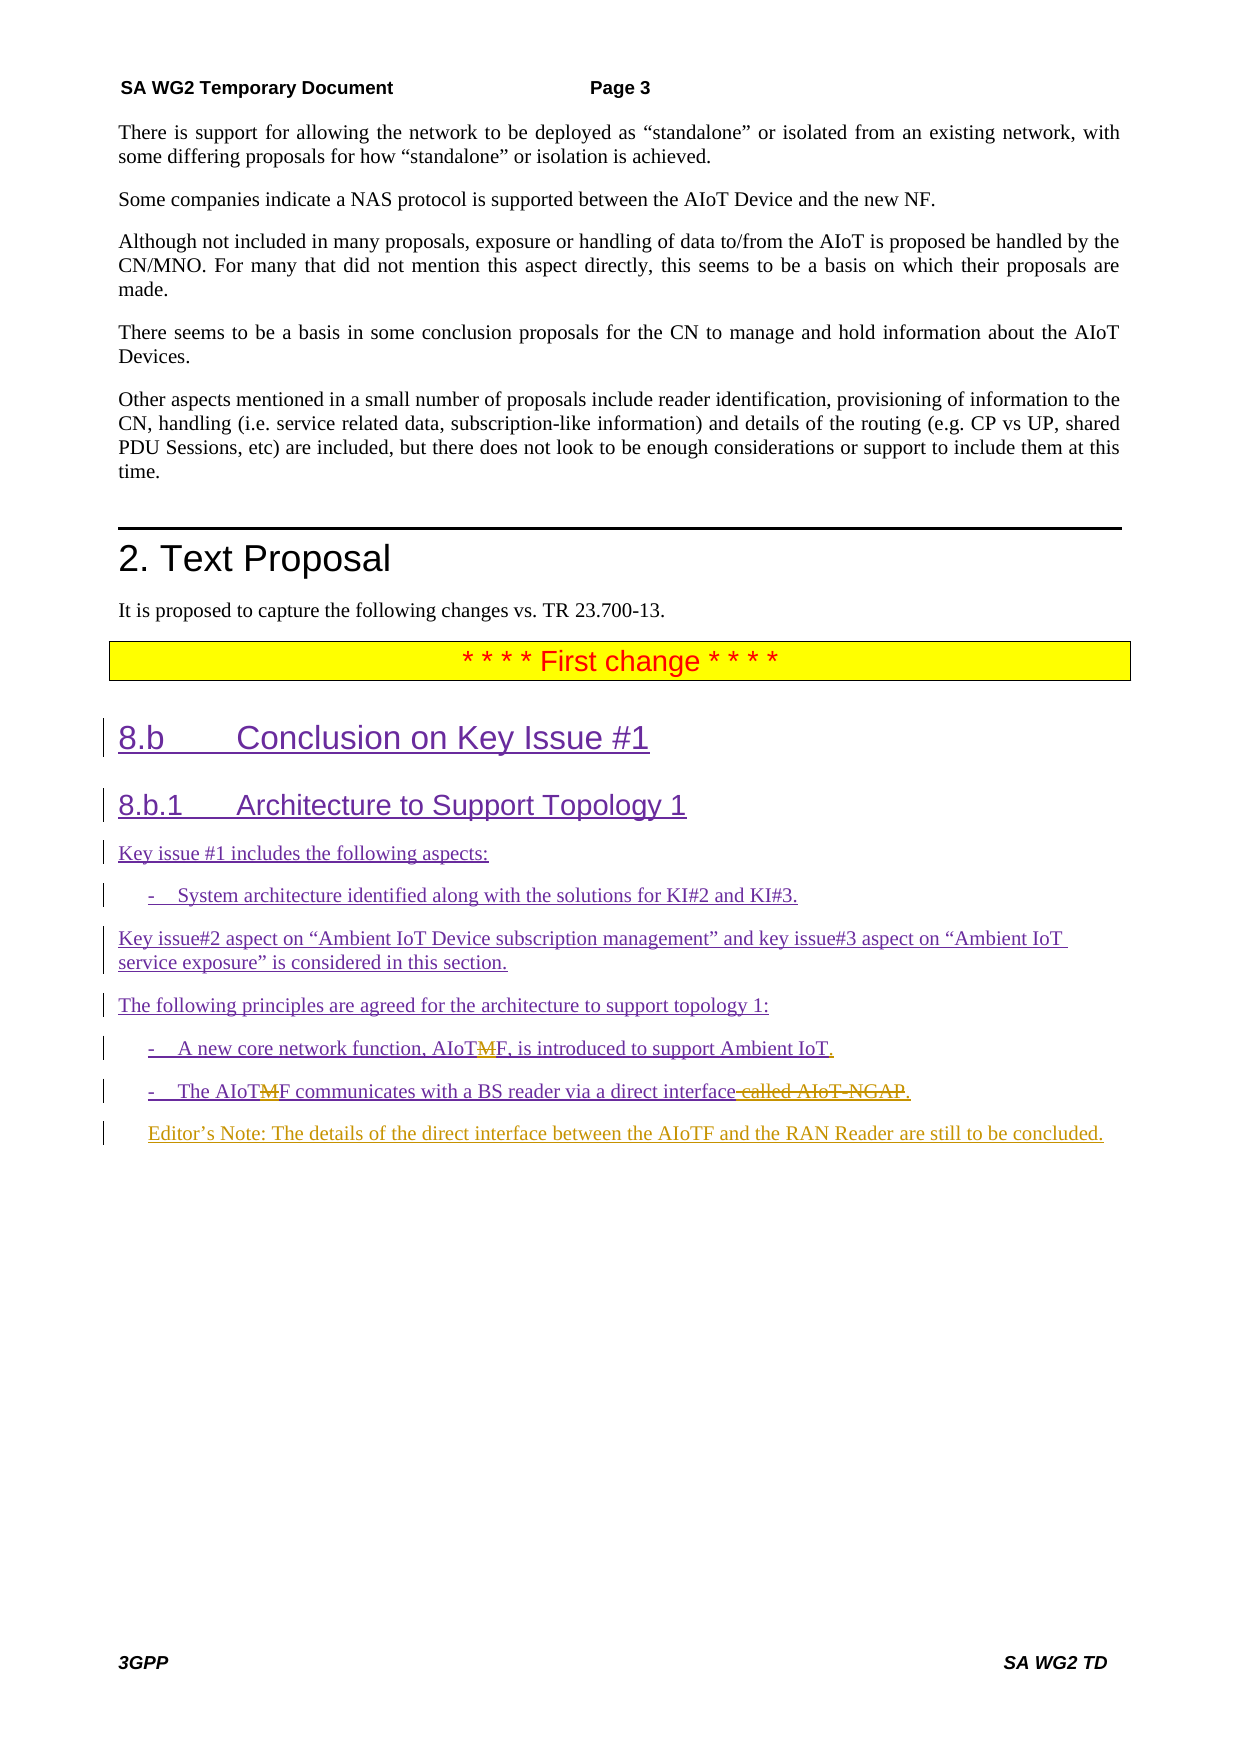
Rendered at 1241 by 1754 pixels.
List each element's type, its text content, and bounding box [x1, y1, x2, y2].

text There is support for allowing the network to be deployed as “standalone” or isolated from an existing network, with some differing proposals for how “standalone” or isolation is achieved. [118, 119, 1122, 168]
text It is proposed to capture the following changes vs. TR 23.700-13. [118, 598, 1122, 622]
text There seems to be a basis in some conclusion proposals for the CN to manage and hold information about the AIoT Devices. [118, 320, 1122, 368]
text Other aspects mentioned in a small number of proposals include reader identification, provisioning of information to the CN, handling (i.e. service related data, subscription-like information) and details of the routing (e.g. CP vs UP, shared PDU Sessions, etc) are included, but there does not look to be enough considerations or support to include them at this time. [118, 387, 1122, 483]
text Although not included in many proposals, exposure or handling of data to/from the AIoT is proposed be handled by the CN/MNO. For many that did not mention this aspect directly, this seems to be a basis on which their proposals are made. [118, 229, 1122, 301]
subtitle 2. Text Proposal [118, 530, 1122, 579]
text * * * * First change * * * * [110, 642, 1130, 680]
text Some companies indicate a NAS protocol is supported between the AIoT Device and the new NF. [118, 186, 1122, 211]
